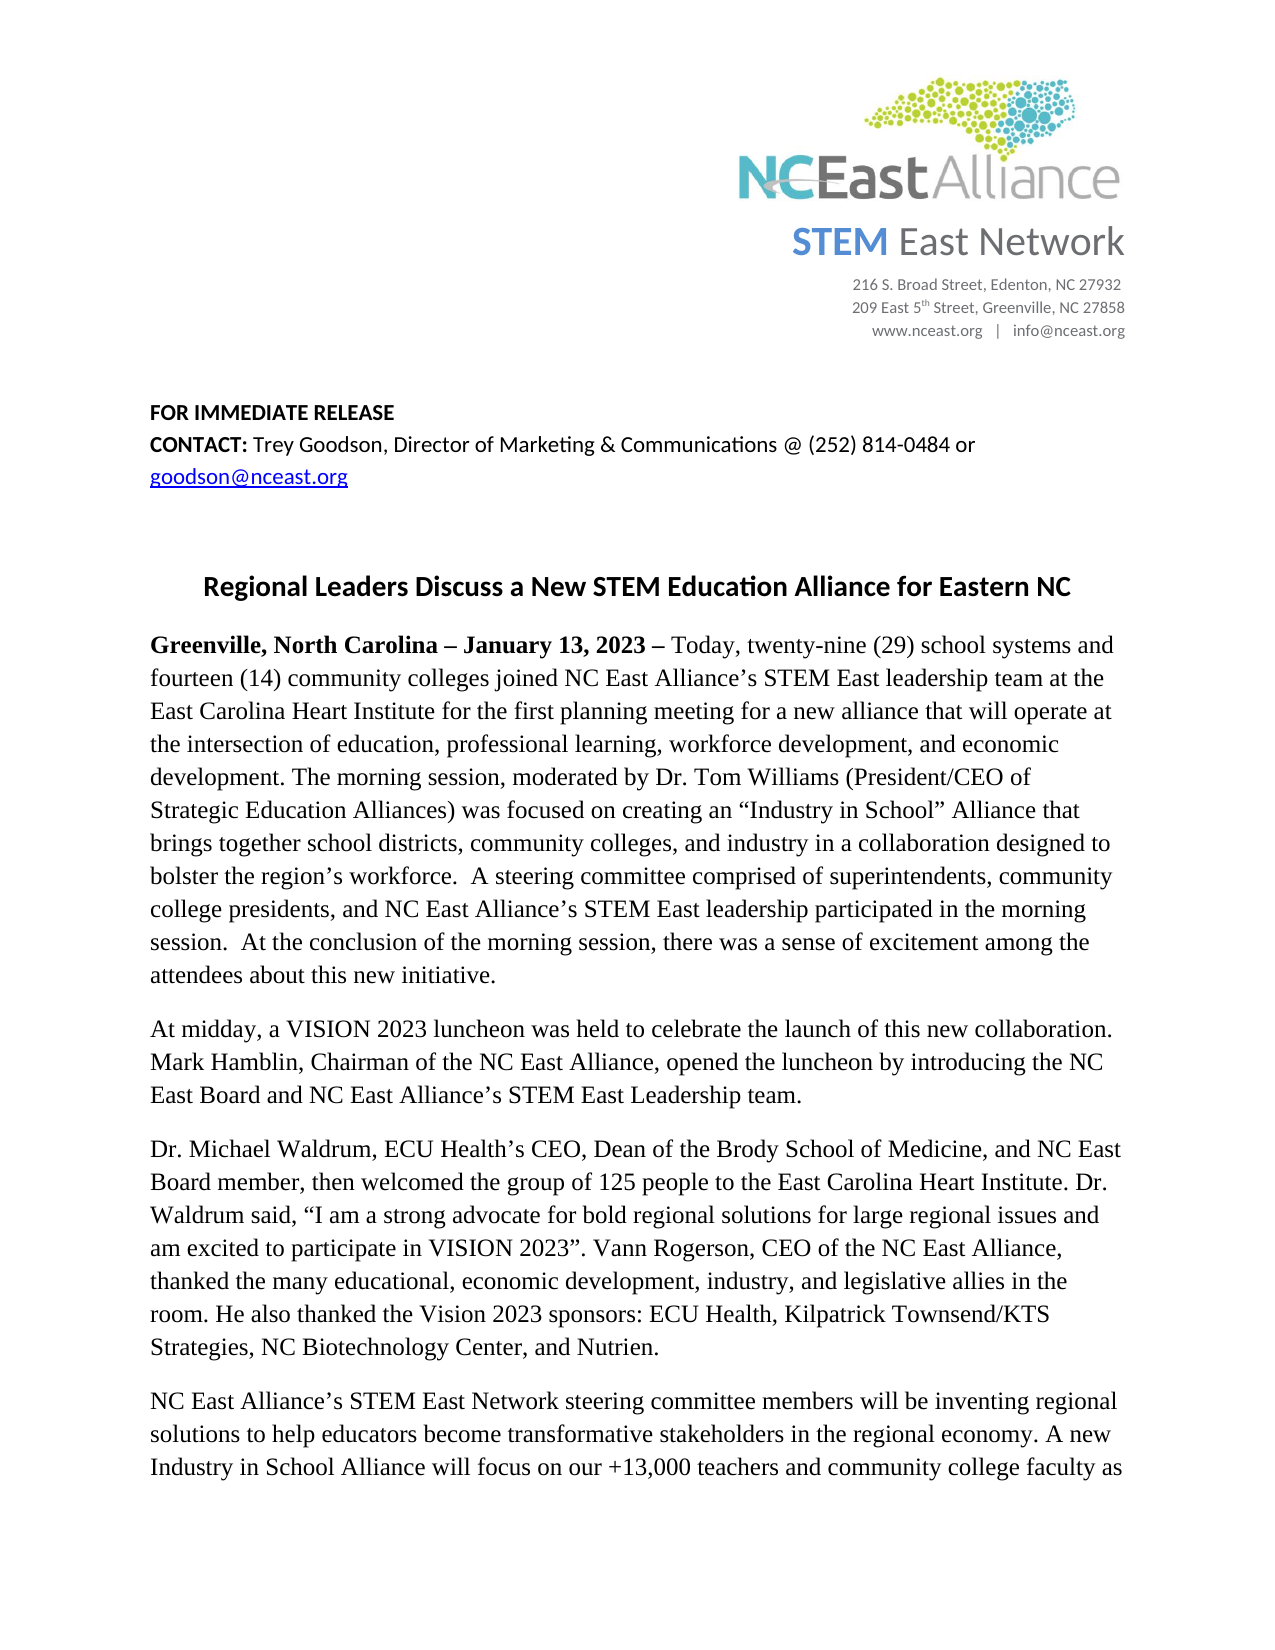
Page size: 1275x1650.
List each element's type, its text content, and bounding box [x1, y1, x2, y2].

picture [737, 75, 1125, 205]
text FOR IMMEDIATE RELEASE CONTACT: Trey Goodson, Director of Marketing & Communications @ (252) 814-0484 or goodson@nceast.org [150, 398, 1125, 490]
text Greenville, North Carolina – January 13, 2023 – Today, twenty-nine (29) school systems and fourteen (14) community colleges joined NC East Alliance’s STEM East leadership team at the East Carolina Heart Institute for the first planning meeting for a new alliance that will operate at the intersection of education, professional learning, workforce development, and economic development. The morning session, moderated by Dr. Tom Williams (President/CEO of Strategic Education Alliances) was focused on creating an “Industry in School” Alliance that brings together school districts, community colleges, and industry in a collaboration designed to bolster the region’s workforce. A steering committee comprised of superintendents, community college presidents, and NC East Alliance’s STEM East leadership participated in the morning session. At the conclusion of the morning session, there was a sense of excitement among the attendees about this new initiative. [150, 630, 1125, 989]
text Regional Leaders Discuss a New STEM Education Alliance for Eastern NC [150, 568, 1125, 604]
text At midday, a VISION 2023 luncheon was held to celebrate the launch of this new collaboration. Mark Hamblin, Chairman of the NC East Alliance, opened the luncheon by introducing the NC East Board and NC East Alliance’s STEM East Leadership team. [150, 1014, 1125, 1109]
text Dr. Michael Waldrum, ECU Health’s CEO, Dean of the Brody School of Medicine, and NC East Board member, then welcomed the group of 125 people to the East Carolina Heart Institute. Dr. Waldrum said, “I am a strong advocate for bold regional solutions for large regional issues and am excited to participate in VISION 2023”. Vann Rogerson, CEO of the NC East Alliance, thanked the many educational, economic development, industry, and legislative allies in the room. He also thanked the Vision 2023 sponsors: ECU Health, Kilpatrick Townsend/KTS Strategies, NC Biotechnology Center, and Nutrien. [150, 1134, 1125, 1361]
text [150, 1386, 1125, 1481]
